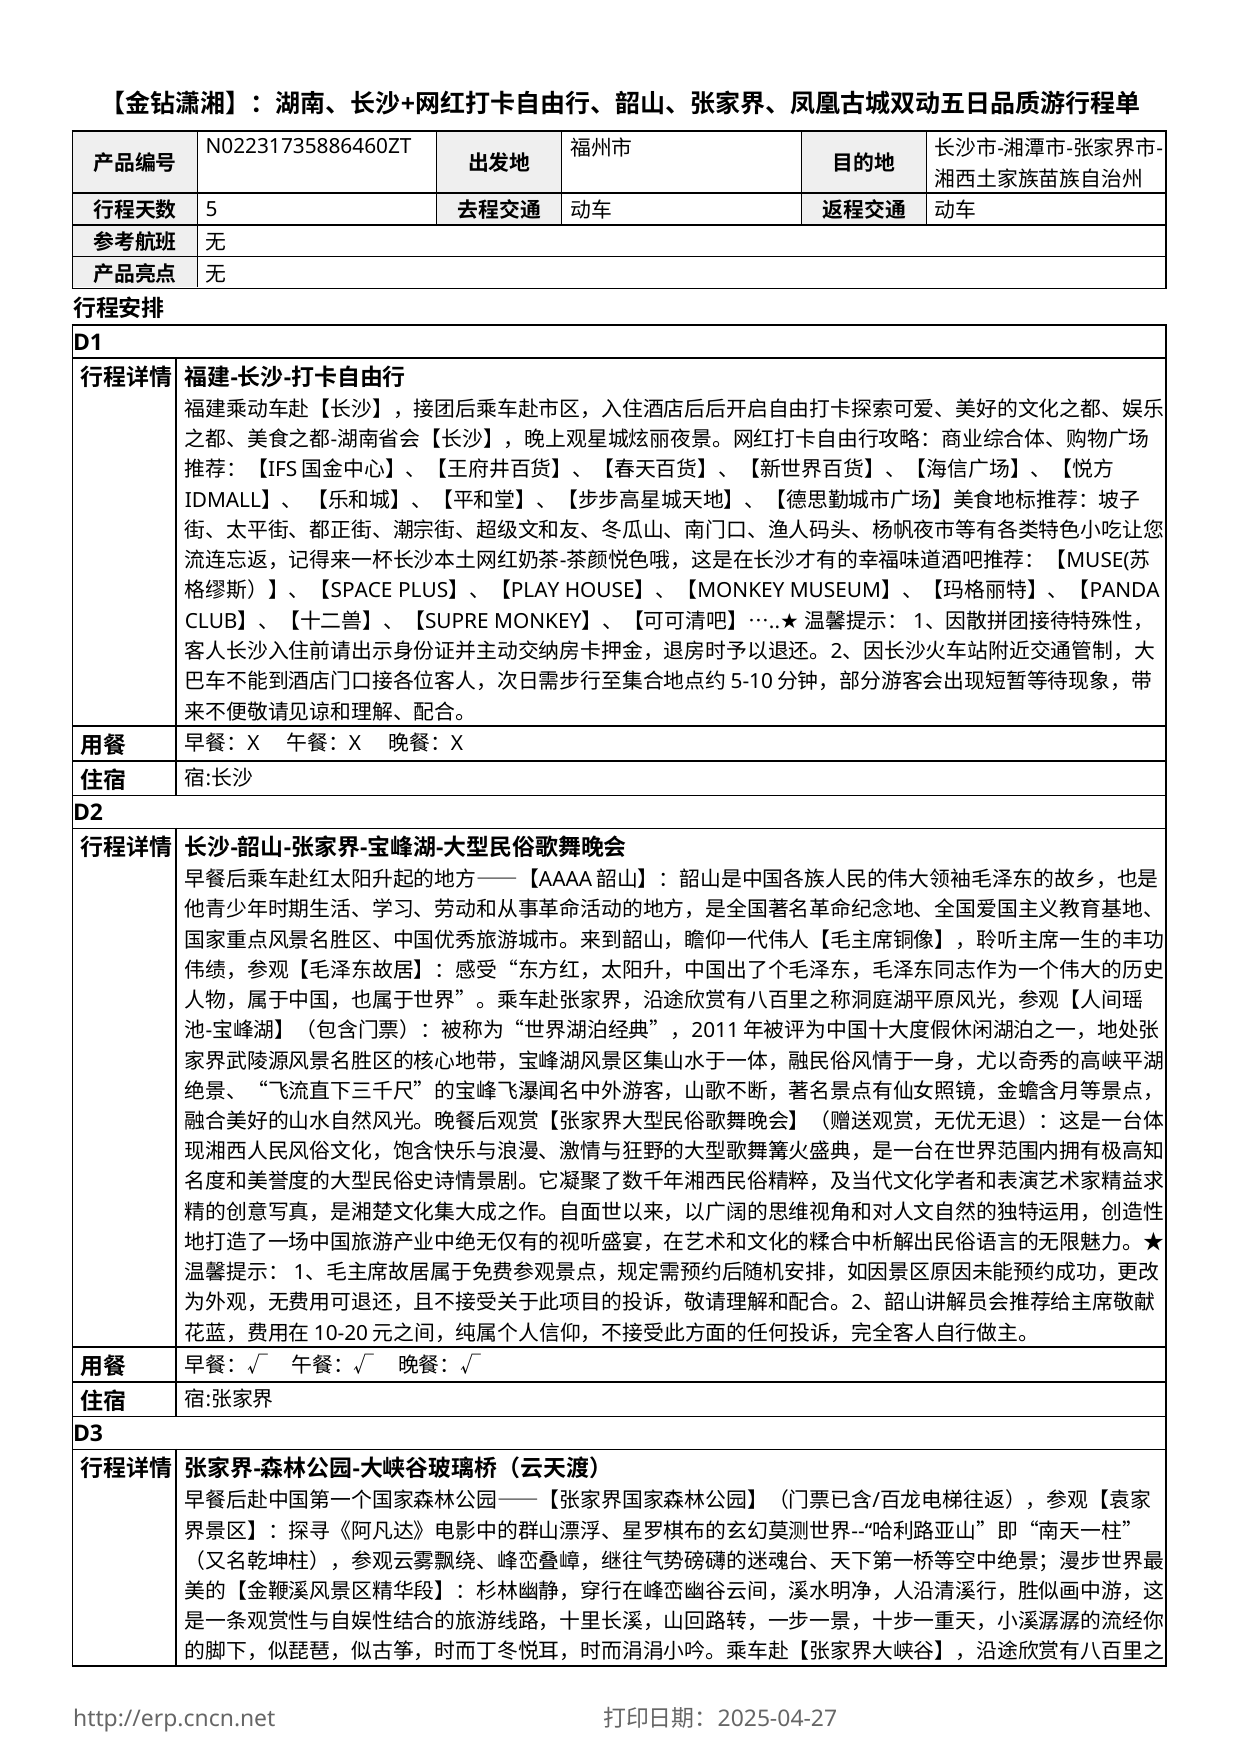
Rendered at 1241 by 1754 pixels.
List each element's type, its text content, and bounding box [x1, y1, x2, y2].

table_cell 早餐：√ 午餐：√ 晚餐：√ [177, 1348, 1165, 1381]
table_cell 用餐 [73, 727, 175, 760]
table_cell 去程交通 [437, 194, 561, 224]
table_cell 长沙-韶山-张家界-宝峰湖-大型民俗歌舞晚会 早餐后乘车赴红太阳升起的地方——【AAAA韶山】：韶山是中国各族人民的伟大领袖毛泽东的故乡，也是他青少年时期生活、学习、劳动和从事革命活动的地方，是全国著名革命纪念地、全国爱国主义教育基地、国家重点风景名胜区、中国优秀旅游城市。来到韶山，瞻仰一代伟人【毛主席铜像】，聆听主席一生的丰功伟绩，参观【毛泽东故居】：感受“东方红，太阳升，中国出了个毛泽东，毛泽东同志作为一个伟大的历史人物，属于中国，也属于世界”。乘车赴张家界，沿途欣赏有八百里之称洞庭湖平原风光，参观【人间瑶池-宝峰湖】（包含门票）：被称为“世界湖泊经典”，2011年被评为中国十大度假休闲湖泊之一，地处张家界武陵源风景名胜区的核心地带，宝峰湖风景区集山水于一体，融民俗风情于一身，尤以奇秀的高峡平湖绝景、“飞流直下三千尺”的宝峰飞瀑闻名中外游客，山歌不断，著名景点有仙女照镜，金蟾含月等景点，融合美好的山水自然风光。晚餐后观赏【张家界大型民俗歌舞晚会】（赠送观赏，无优无退）：这是一台体现湘西人民风俗文化，饱含快乐与浪漫、激情与狂野的大型歌舞篝火盛典，是一台在世界范围内拥有极高知名度和美誉度的大型民俗史诗情景剧。它凝聚了数千年湘西民俗精粹，及当代文化学者和表演艺术家精益求精的创意写真，是湘楚文化集大成之作。自面世以来，以广阔的思维视角和对人文自然的独特运用，创造性地打造了一场中国旅游产业中绝无仅有的视听盛宴，在艺术和文化的糅合中析解出民俗语言的无限魅力。 [177, 829, 1165, 1346]
table_cell 参考航班 [73, 226, 197, 256]
table_cell 住宿 [73, 762, 175, 795]
table_header 目的地 [802, 132, 926, 192]
table_cell 早餐：X 午餐：X 晚餐：X [177, 727, 1165, 760]
table_cell 行程天数 [73, 194, 197, 224]
table_cell 返程交通 [802, 194, 926, 224]
table_cell 行程详情 [73, 359, 175, 725]
table_cell 宿:张家界 [177, 1383, 1165, 1416]
table_header 福州市 [562, 132, 801, 192]
table_cell 产品亮点 [73, 257, 197, 287]
table_cell 宿:长沙 [177, 762, 1165, 795]
table_cell D2 [73, 796, 1165, 827]
table_cell D3 [73, 1417, 1165, 1449]
table_cell 用餐 [73, 1348, 175, 1381]
table_header 出发地 [437, 132, 561, 192]
table_header D1 [73, 326, 1165, 357]
table_header 产品编号 [73, 132, 197, 192]
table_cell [177, 1450, 1165, 1665]
table_cell 住宿 [73, 1383, 175, 1416]
table_cell 行程详情 [73, 1450, 175, 1665]
table_header N02231735886460ZT [198, 132, 436, 192]
table_header 长沙市-湘潭市-张家界市-湘西土家族苗族自治州 [927, 132, 1165, 192]
table_cell 行程详情 [73, 829, 175, 1346]
table_cell 5 [198, 194, 436, 224]
table_cell 福建-长沙-打卡自由行 福建乘动车赴【长沙】，接团后乘车赴市区，入住酒店后后开启自由打卡探索可爱、美好的文化之都、娱乐之都、美食之都-湖南省会【长沙】，晚上观星城炫丽夜景。 [177, 359, 1165, 725]
table_cell 无 [198, 226, 1165, 256]
table_cell 无 [198, 257, 1165, 287]
text 行程安排 [73, 290, 1167, 323]
text 【金钻潇湘】：湖南、长沙+网红打卡自由行、韶山、张家界、凤凰古城双动五日品质游行程单 [73, 83, 1167, 119]
table_cell 动车 [927, 194, 1165, 224]
table_cell 动车 [562, 194, 801, 224]
